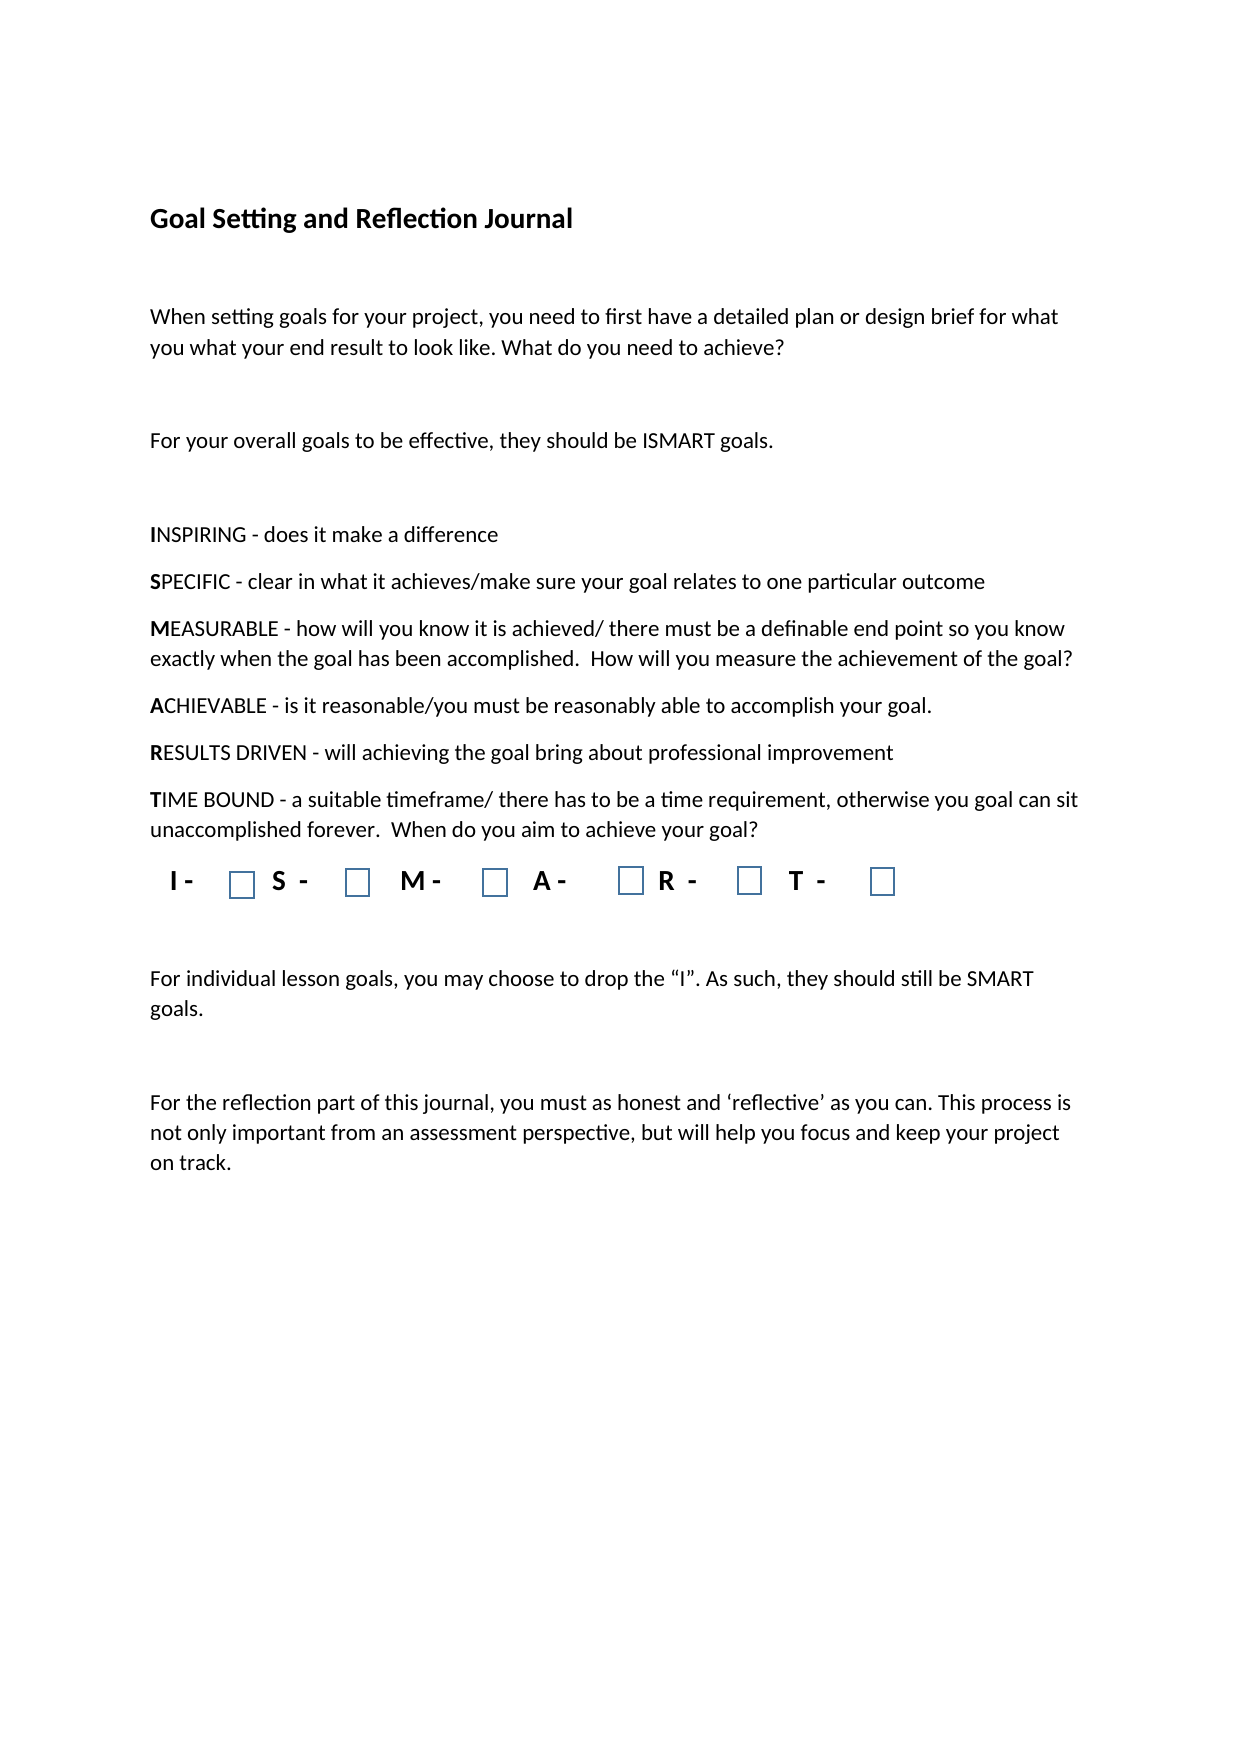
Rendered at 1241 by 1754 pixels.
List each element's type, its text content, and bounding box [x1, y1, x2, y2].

text ACHIEVABLE - is it reasonable/you must be reasonably able to accomplish your goal. [150, 691, 1090, 719]
text RESULTS DRIVEN - will achieving the goal bring about professional improvement [150, 738, 1090, 766]
text When setting goals for your project, you need to first have a detailed plan or design brief for what you what your end result to look like. What do you need to achieve? [150, 302, 1090, 361]
text I - S - M - A - R - T - [150, 862, 1090, 897]
text For individual lesson goals, you may choose to drop the “I”. As such, they should still be SMART goals. [150, 964, 1090, 1022]
text MEASURABLE - how will you know it is achieved/ there must be a definable end point so you know exactly when the goal has been accomplished. How will you measure the achievement of the goal? [150, 614, 1090, 672]
text For the reflection part of this journal, you must as honest and ‘reflective’ as you can. This process is not only important from an assessment perspective, but will help you focus and keep your project on track. [150, 1088, 1090, 1176]
text SPECIFIC - clear in what it achieves/make sure your goal relates to one particular outcome [150, 567, 1090, 595]
text For your overall goals to be effective, they should be ISMART goals. [150, 426, 1090, 454]
text INSPIRING - does it make a difference [150, 520, 1090, 548]
text Goal Setting and Reflection Journal [150, 200, 1090, 236]
text TIME BOUND - a suitable timeframe/ there has to be a time requirement, otherwise you goal can sit unaccomplished forever. When do you aim to achieve your goal? [150, 785, 1090, 843]
